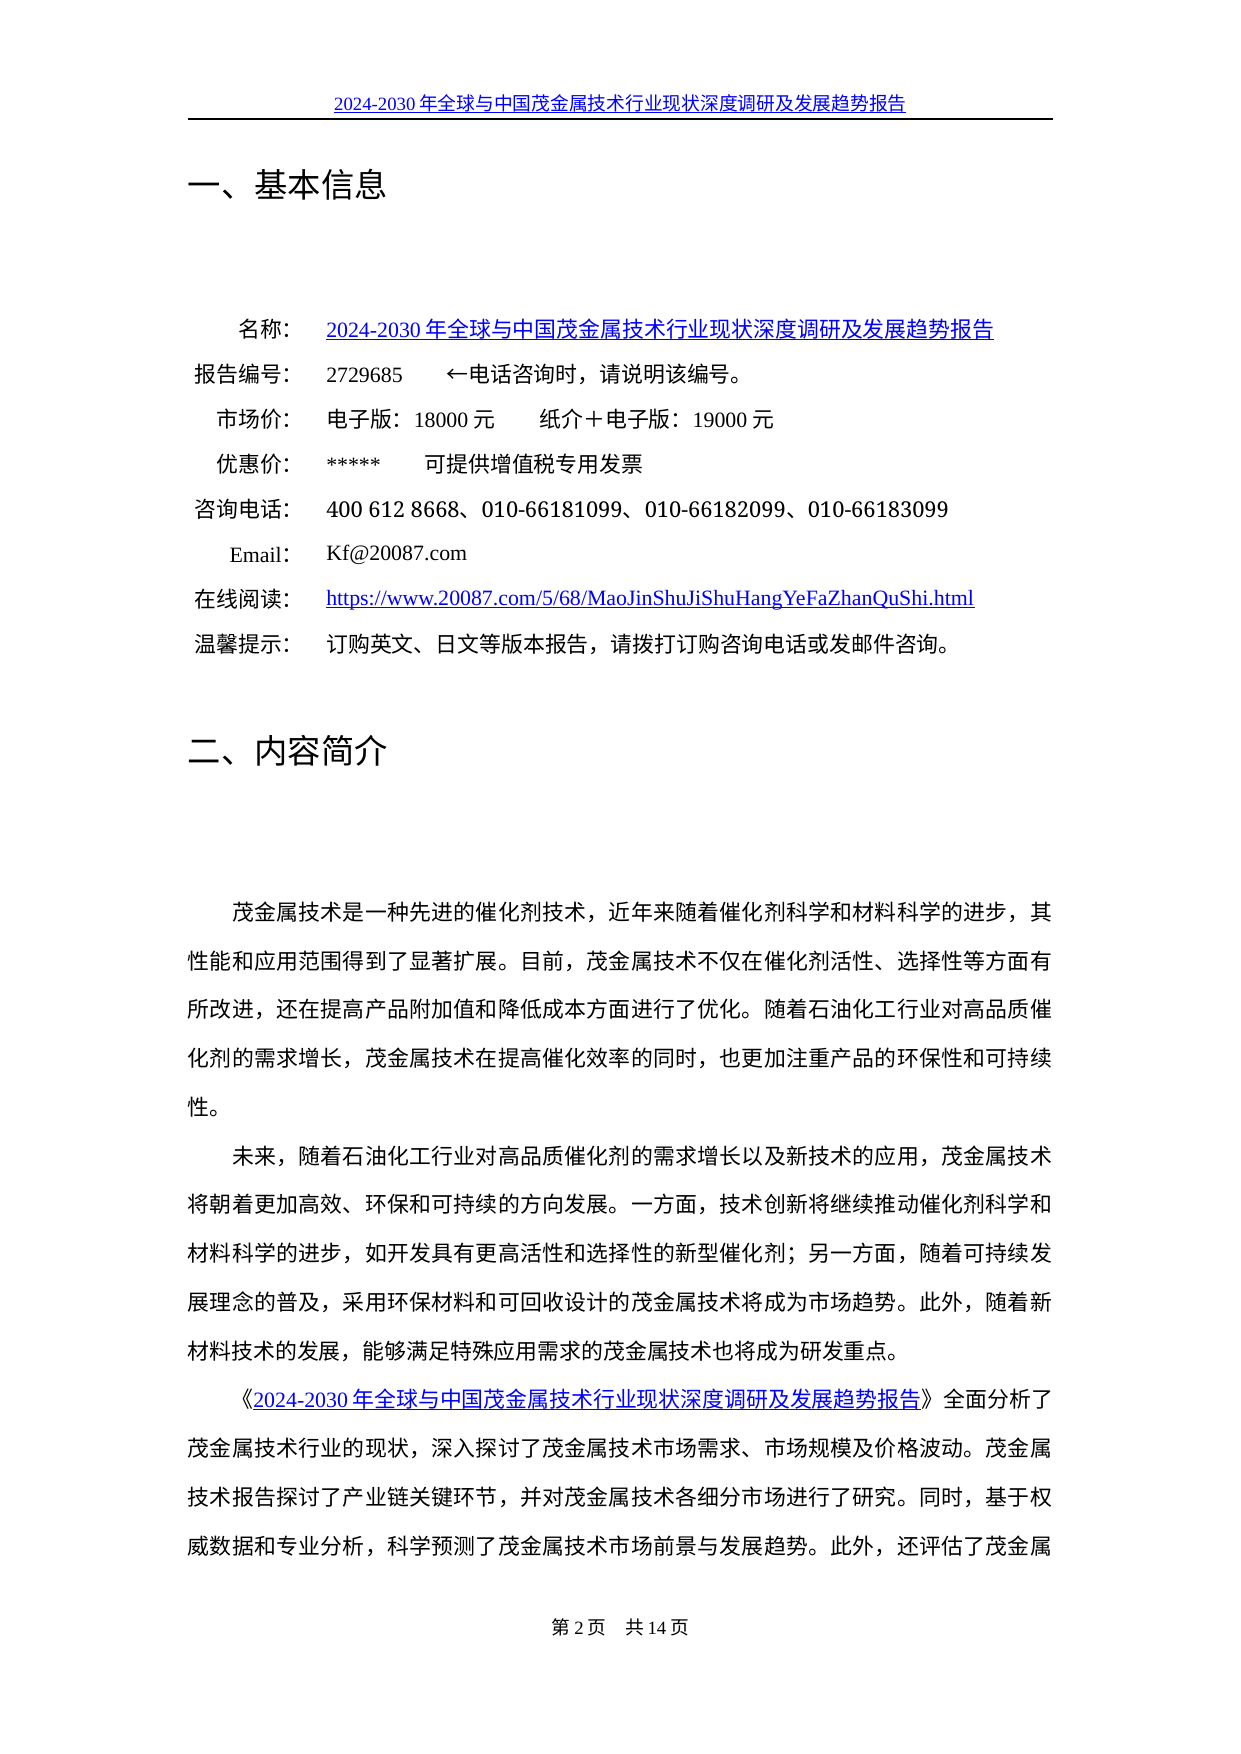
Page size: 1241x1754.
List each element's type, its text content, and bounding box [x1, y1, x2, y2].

table_cell 咨询电话： [167, 492, 315, 537]
table_cell 优惠价： [167, 447, 315, 492]
title 一、基本信息 [187, 150, 1053, 215]
table_cell 2729685 ←电话咨询时，请说明该编号。 [315, 357, 1073, 402]
table_cell Kf@20087.com [315, 537, 1073, 582]
table_cell 订购英文、日文等版本报告，请拨打订购咨询电话或发邮件咨询。 [315, 627, 1073, 672]
table_cell 电子版：18000 元 纸介＋电子版：19000 元 [315, 402, 1073, 447]
table_cell 报告编号： [167, 357, 315, 402]
table_header 名称： [167, 312, 315, 357]
table_cell 市场价： [167, 402, 315, 447]
table_cell Email： [167, 537, 315, 582]
table_cell [315, 582, 1073, 627]
table_cell 400 612 8668、010-66181099、010-66182099、010-66183099 [315, 492, 1073, 537]
table_cell ***** 可提供增值税专用发票 [315, 447, 1073, 492]
table_header 2024-2030年全球与中国茂金属技术行业现状深度调研及发展趋势报告 [315, 312, 1073, 357]
title 二、内容简介 [187, 717, 1053, 782]
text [187, 894, 1053, 1561]
table_cell 在线阅读： [167, 582, 315, 627]
table_cell 温馨提示： [167, 627, 315, 672]
